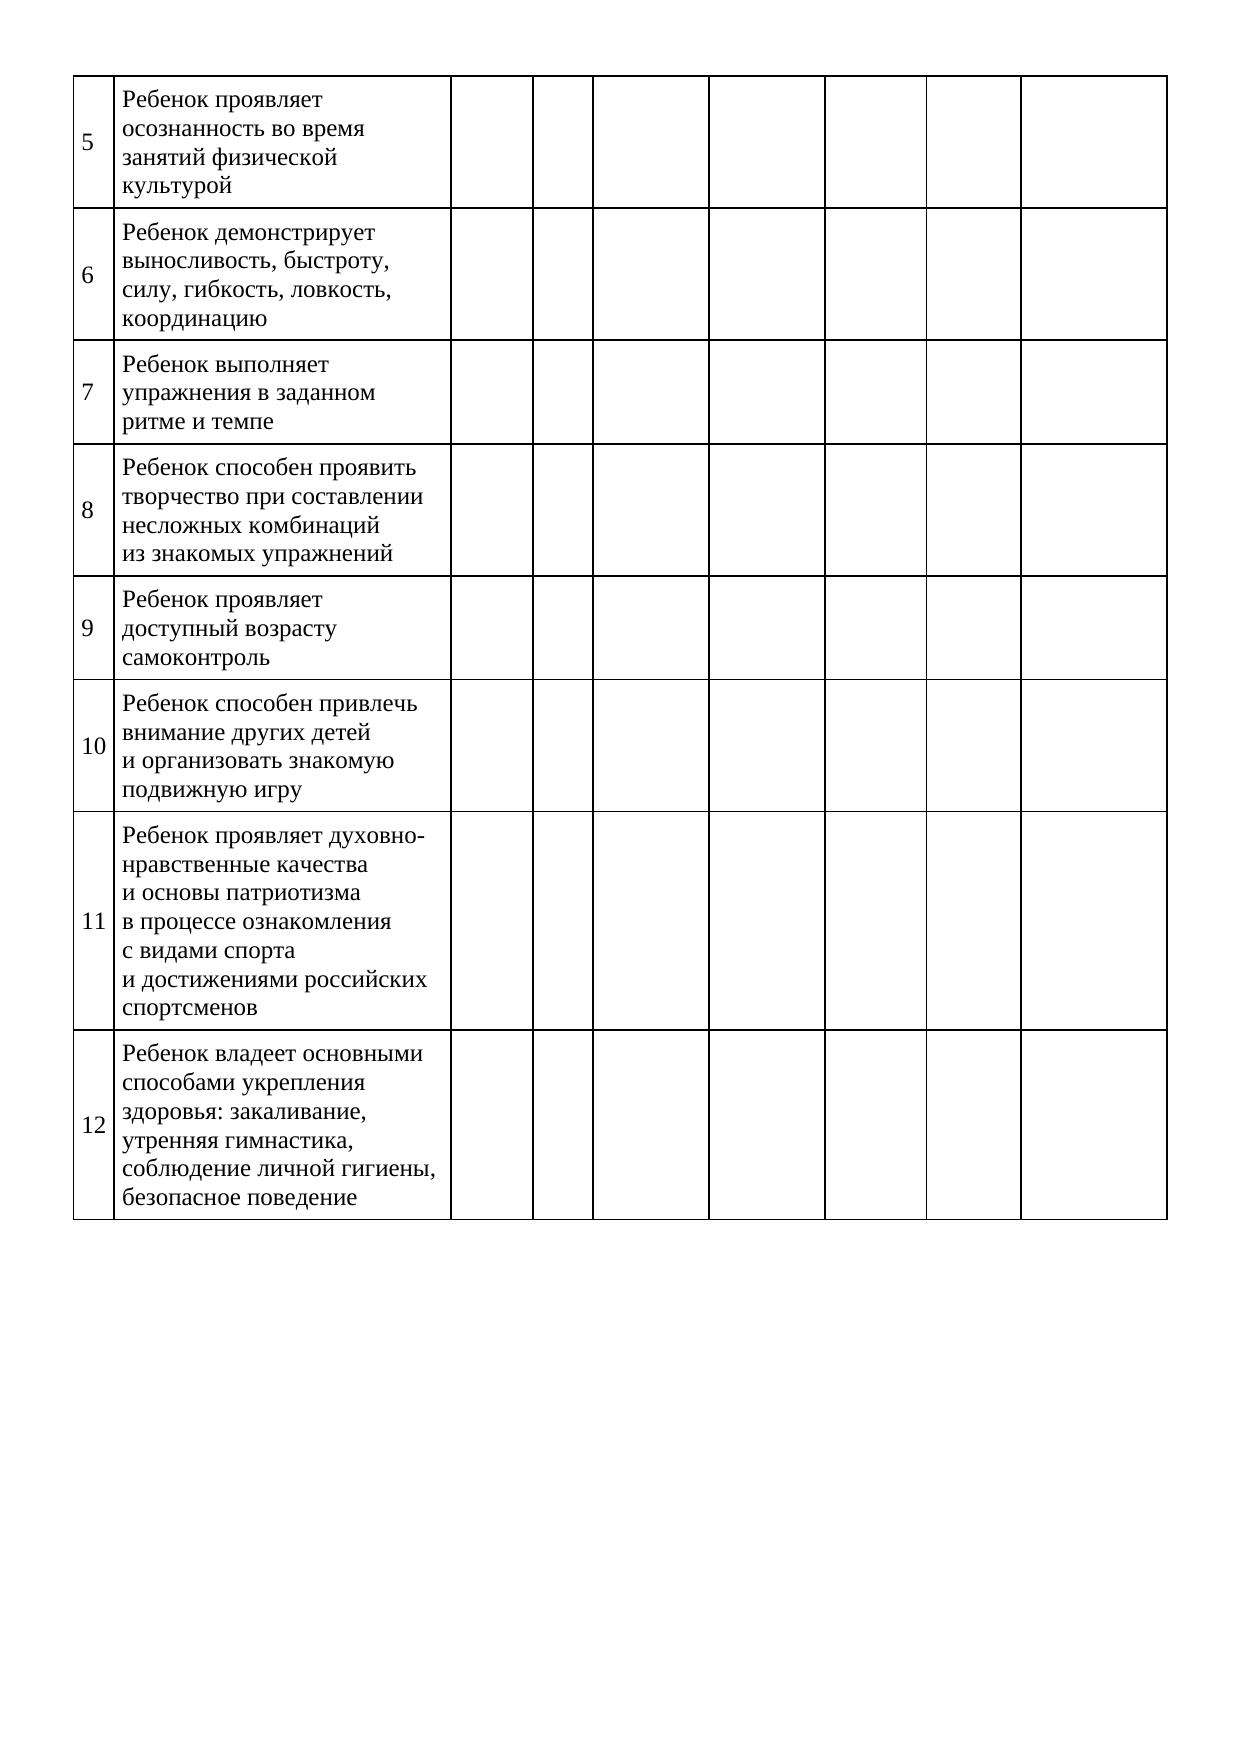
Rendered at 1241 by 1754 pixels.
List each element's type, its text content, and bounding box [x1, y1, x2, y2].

table_cell [826, 416, 926, 517]
table_cell [534, 755, 592, 885]
table_cell [927, 755, 1020, 885]
table_cell [452, 416, 532, 517]
table_cell Ребенок выполняет упражнения в заданном ритме и темпе [115, 416, 450, 517]
table_cell 7 [74, 416, 113, 517]
table_cell [826, 283, 926, 414]
table_cell 11 [74, 887, 113, 1104]
table_cell [927, 651, 1020, 753]
table_cell [927, 77, 1020, 150]
table_cell [826, 77, 926, 150]
table_cell [1022, 1105, 1166, 1293]
table_cell [1022, 283, 1166, 414]
table_cell [710, 887, 824, 1104]
table_cell [1022, 755, 1166, 885]
table_cell [710, 151, 824, 282]
table_cell Ребенок проявляет духовно-нравственные качества и основы патриотизма в процессе ознакомления с видами спорта и достижениями российских спортсменов [115, 887, 450, 1104]
table_cell [534, 651, 592, 753]
table_cell [826, 151, 926, 282]
table_cell 5 [74, 151, 113, 282]
table_cell [452, 283, 532, 414]
table_cell [452, 519, 532, 650]
table_cell [594, 1105, 708, 1293]
table_cell 8 [74, 519, 113, 650]
table_cell [710, 283, 824, 414]
table_cell [452, 887, 532, 1104]
table_cell [1022, 77, 1166, 150]
table_cell [826, 519, 926, 650]
table_cell Ребенок проявляет доступный возрасту самоконтроль [115, 651, 450, 753]
table_cell [452, 755, 532, 885]
table_cell [452, 651, 532, 753]
table_cell [927, 1105, 1020, 1293]
table_cell [1022, 416, 1166, 517]
table_cell [826, 755, 926, 885]
table_cell 12 [74, 1105, 113, 1293]
table_cell [534, 887, 592, 1104]
table_cell [826, 651, 926, 753]
table_cell 6 [74, 283, 113, 414]
table_cell [534, 416, 592, 517]
table_cell [927, 416, 1020, 517]
table_cell [1022, 151, 1166, 282]
table_cell [594, 651, 708, 753]
table_cell [594, 416, 708, 517]
table_cell [1022, 519, 1166, 650]
table_cell [710, 416, 824, 517]
table_cell [594, 887, 708, 1104]
table_cell [594, 755, 708, 885]
table_cell [927, 151, 1020, 282]
table_cell [1022, 887, 1166, 1104]
table_cell [594, 77, 708, 150]
table_cell [710, 77, 824, 150]
table_cell [710, 1105, 824, 1293]
table_cell [534, 1105, 592, 1293]
table_cell [452, 151, 532, 282]
table_cell [534, 519, 592, 650]
table_cell 4 [74, 77, 113, 150]
table_cell [826, 887, 926, 1104]
table_cell [452, 77, 532, 150]
table_cell Ребенок демонстрирует выносливость, быстроту, силу, гибкость, ловкость, координацию [115, 283, 450, 414]
table_cell 10 [74, 755, 113, 885]
table_cell [534, 283, 592, 414]
table_cell [710, 519, 824, 650]
table_cell Ребенок способен проявить творчество при составлении несложных комбинаций из знакомых упражнений [115, 519, 450, 650]
table_cell [826, 1105, 926, 1293]
table_cell [927, 283, 1020, 414]
table_cell [594, 151, 708, 282]
table_cell [534, 77, 592, 150]
table_cell [710, 755, 824, 885]
table_cell [1022, 651, 1166, 753]
table_cell Ребенок способен привлечь внимание других детей и организовать знакомую подвижную игру [115, 755, 450, 885]
table_cell [710, 651, 824, 753]
table_cell 9 [74, 651, 113, 753]
table_cell [452, 1105, 532, 1293]
table_cell [534, 151, 592, 282]
table_cell Ребенок владеет основными способами укрепления здоровья: закаливание, утренняя гимнастика, соблюдение личной гигиены, безопасное поведение [115, 1105, 450, 1293]
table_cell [115, 77, 450, 150]
table_cell [927, 519, 1020, 650]
table_cell [594, 519, 708, 650]
table_cell Ребенок проявляет осознанность во время занятий физической культурой [115, 151, 450, 282]
table_cell [594, 283, 708, 414]
table_cell [927, 887, 1020, 1104]
